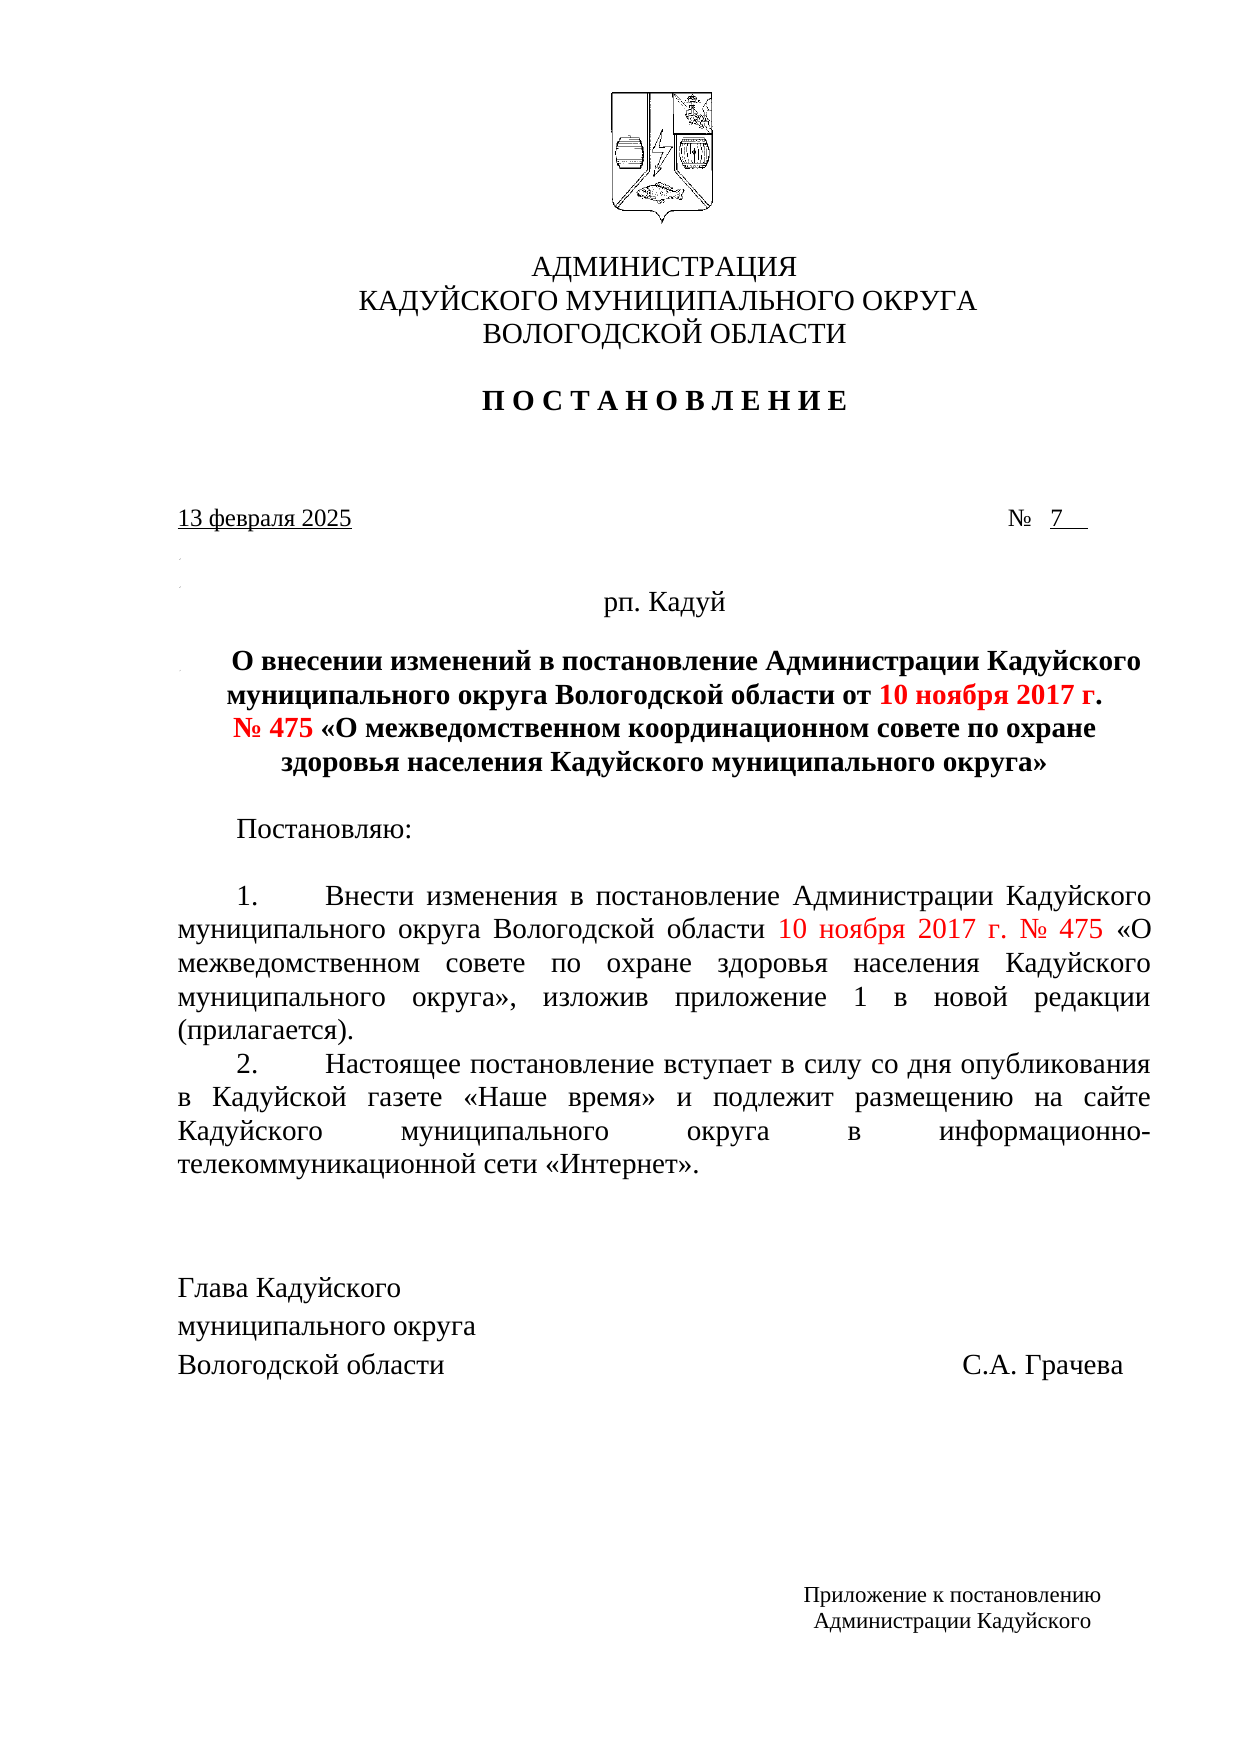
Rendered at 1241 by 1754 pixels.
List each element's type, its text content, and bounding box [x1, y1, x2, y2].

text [753, 1581, 1152, 1634]
text рп. Кадуй [177, 584, 1152, 617]
text О внесении изменений в постановление Администрации Кадуйского муниципального округа Вологодской области от 10 ноября 2017 г. [177, 643, 1152, 710]
text муниципального округа [177, 1308, 1152, 1342]
text Глава Кадуйского [177, 1270, 1152, 1303]
text Постановляю: [177, 811, 1152, 844]
list Внести изменения в постановление Администрации Кадуйского муниципального округа Вологодской области 10 ноября 2017 г. № 475 «О межведомственном совете по охране здоровья населения Кадуйского муниципального округа», изложив приложение 1 в новой редакции (прилагается). [177, 878, 1152, 1046]
text 13 февраля 2025 № 7 [177, 503, 1152, 532]
list Настоящее постановление вступает в силу со дня опубликования в Кадуйской газете «Наше время» и подлежит размещению на сайте Кадуйского муниципального округа в информационно-телекоммуникационной сети «Интернет». [177, 1046, 1152, 1180]
text ВОЛОГОДСКОЙ ОБЛАСТИ [177, 316, 1152, 350]
text П О С Т А Н О В Л Е Н И Е [177, 383, 1152, 417]
text Вологодской области С.А. Грачева [177, 1347, 1152, 1381]
picture [608, 90, 715, 225]
text КАДУЙСКОГО МУНИЦИПАЛЬНОГО ОКРУГА [177, 283, 1152, 316]
text АДМИНИСТРАЦИЯ [177, 249, 1152, 283]
text № 475 «О межведомственном координационном совете по охране здоровья населения Кадуйского муниципального округа» [177, 710, 1152, 777]
